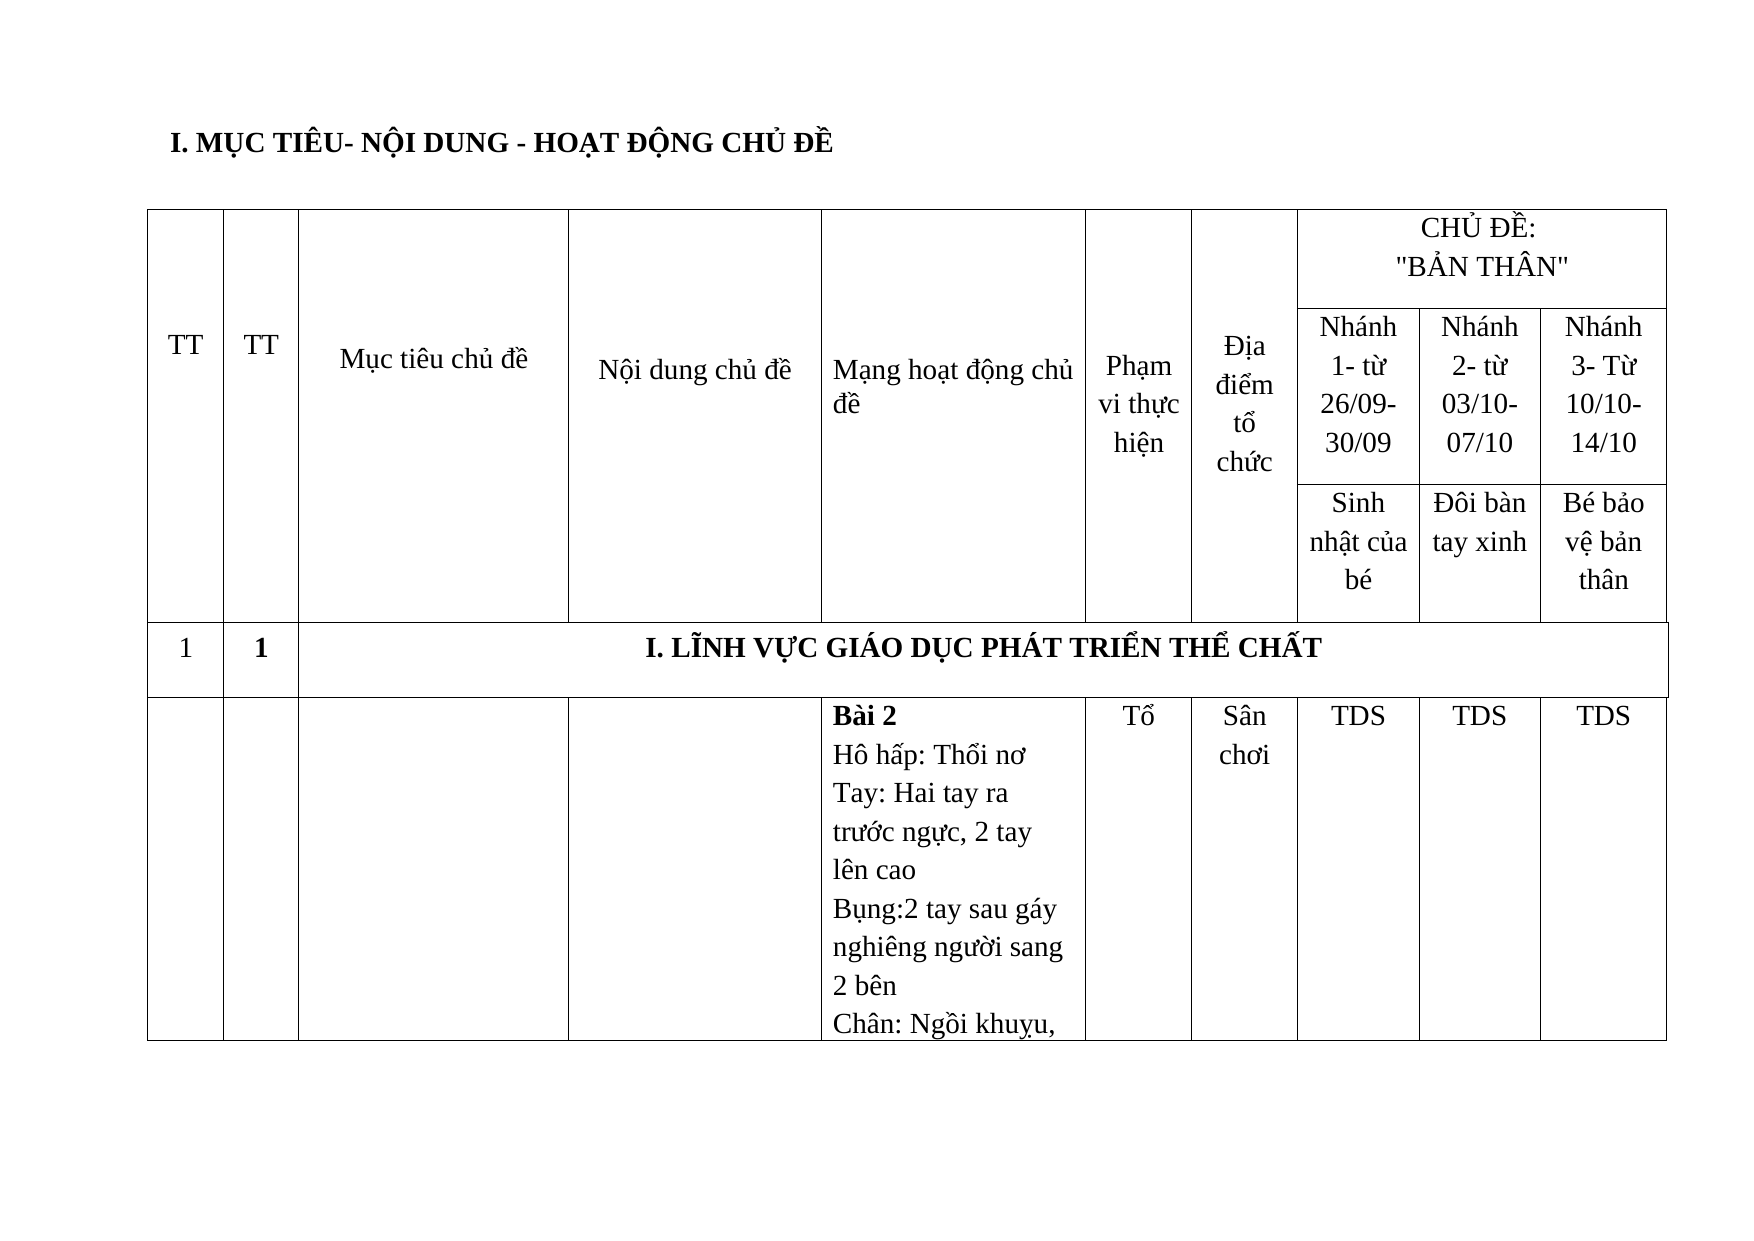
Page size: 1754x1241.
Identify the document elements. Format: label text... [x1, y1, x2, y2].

table_cell [569, 698, 821, 1040]
table_header Mạng hoạt động chủ đề [822, 210, 1085, 622]
table_cell Nhánh 1- từ 26/09-30/09 [1298, 309, 1419, 484]
table_cell Đôi bàn tay xinh [1420, 485, 1540, 622]
table_cell Nhánh 2- từ 03/10-07/10 [1420, 309, 1540, 484]
table_cell [299, 698, 568, 1040]
table_header TT [224, 210, 298, 622]
table_cell 1 [224, 623, 298, 697]
text I. MỤC TIÊU- NỘI DUNG - HOẠT ĐỘNG CHỦ ĐỀ [162, 125, 1683, 158]
table_header Nội dung chủ đề [569, 210, 821, 622]
table_cell Nhánh 3- Từ 10/10-14/10 [1541, 309, 1666, 484]
table_cell I. LĨNH VỰC GIÁO DỤC PHÁT TRIỂN THỂ CHẤT [299, 623, 1668, 697]
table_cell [822, 698, 1085, 1040]
table_cell Tổ [1086, 698, 1191, 1040]
table_cell TDS [1298, 698, 1419, 1040]
table_cell Sinh nhật của bé [1298, 485, 1419, 622]
table_header Mục tiêu chủ đề [299, 210, 568, 622]
table_header Phạm vi thực hiện [1086, 210, 1191, 622]
table_header Địa điểm tổ chức [1192, 210, 1297, 622]
table_header CHỦ ĐỀ: "BẢN THÂN" [1298, 210, 1666, 308]
table_cell 1 [148, 623, 223, 697]
table_cell TDS [1541, 698, 1666, 1040]
table_cell TDS [1420, 698, 1540, 1040]
table_cell Bé bảo vệ bản thân [1541, 485, 1666, 622]
table_cell Sân chơi [1192, 698, 1297, 1040]
table_header TT [148, 210, 223, 622]
table_cell [148, 698, 223, 1040]
table_cell [224, 698, 298, 1040]
